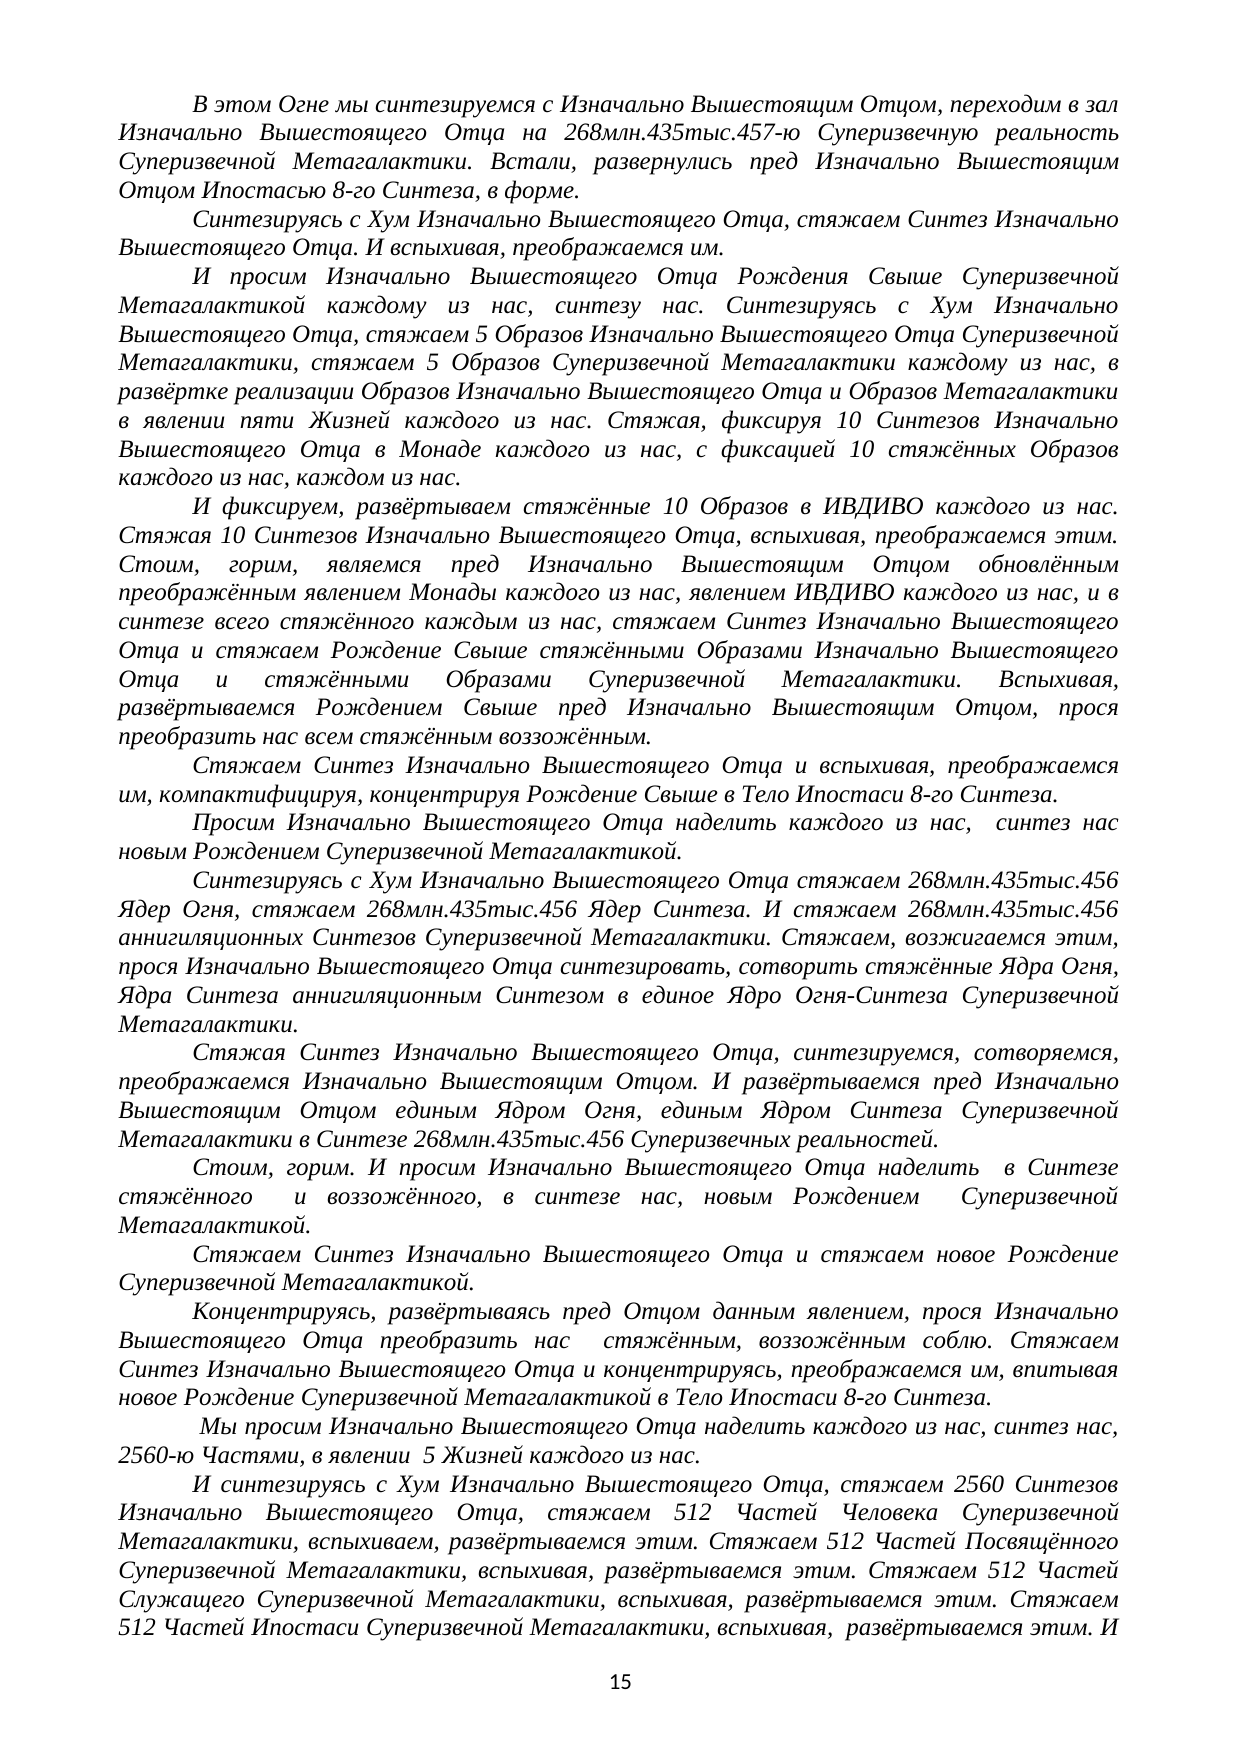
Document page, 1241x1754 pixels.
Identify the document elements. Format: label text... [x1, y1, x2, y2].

text И фиксируем, развёртываем стяжённые 10 Образов в ИВДИВО каждого из нас. Стяжая 10 Синтезов Изначально Вышестоящего Отца, вспыхивая, преображаемся этим. Стоим, горим, являемся пред Изначально Вышестоящим Отцом обновлённым преображённым явлением Монады каждого из нас, явлением ИВДИВО каждого из нас, и в синтезе всего стяжённого каждым из нас, стяжаем Синтез Изначально Вышестоящего Отца и стяжаем Рождение Свыше стяжёнными Образами Изначально Вышестоящего Отца и стяжёнными Образами Суперизвечной Метагалактики. Вспыхивая, развёртываемся Рождением Свыше пред Изначально Вышестоящим Отцом, прося преобразить нас всем стяжённым воззожённым. [118, 491, 1122, 750]
text И просим Изначально Вышестоящего Отца Рождения Свыше Суперизвечной Метагалактикой каждому из нас, синтезу нас. Синтезируясь с Хум Изначально Вышестоящего Отца, стяжаем 5 Образов Изначально Вышестоящего Отца Суперизвечной Метагалактики, стяжаем 5 Образов Суперизвечной Метагалактики каждому из нас, в развёртке реализации Образов Изначально Вышестоящего Отца и Образов Метагалактики в явлении пяти Жизней каждого из нас. Стяжая, фиксируя 10 Синтезов Изначально Вышестоящего Отца в Монаде каждого из нас, с фиксацией 10 стяжённых Образов каждого из нас, каждом из нас. [118, 261, 1122, 491]
text Синтезируясь с Хум Изначально Вышестоящего Отца, стяжаем Синтез Изначально Вышестоящего Отца. И вспыхивая, преображаемся им. [118, 204, 1122, 261]
text Стоим, горим. И просим Изначально Вышестоящего Отца наделить в Синтезе стяжённого и воззожённого, в синтезе нас, новым Рождением Суперизвечной Метагалактикой. [118, 1152, 1122, 1239]
text Стяжая Синтез Изначально Вышестоящего Отца, синтезируемся, сотворяемся, преображаемся Изначально Вышестоящим Отцом. И развёртываемся пред Изначально Вышестоящим Отцом единым Ядром Огня, единым Ядром Синтеза Суперизвечной Метагалактики в Синтезе 268млн.435тыс.456 Суперизвечных реальностей. [118, 1037, 1122, 1152]
text Стяжаем Синтез Изначально Вышестоящего Отца и стяжаем новое Рождение Суперизвечной Метагалактикой. [118, 1239, 1122, 1296]
text Мы просим Изначально Вышестоящего Отца наделить каждого из нас, синтез нас, 2560-ю Частями, в явлении 5 Жизней каждого из нас. [118, 1411, 1122, 1469]
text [118, 1469, 1122, 1641]
text Синтезируясь с Хум Изначально Вышестоящего Отца стяжаем 268млн.435тыс.456 Ядер Огня, стяжаем 268млн.435тыс.456 Ядер Синтеза. И стяжаем 268млн.435тыс.456 аннигиляционных Синтезов Суперизвечной Метагалактики. Стяжаем, возжигаемся этим, прося Изначально Вышестоящего Отца синтезировать, сотворить стяжённые Ядра Огня, Ядра Синтеза аннигиляционным Синтезом в единое Ядро Огня-Синтеза Суперизвечной Метагалактики. [118, 865, 1122, 1037]
text Просим Изначально Вышестоящего Отца наделить каждого из нас, синтез нас новым Рождением Суперизвечной Метагалактикой. [118, 807, 1122, 865]
text В этом Огне мы синтезируемся с Изначально Вышестоящим Отцом, переходим в зал Изначально Вышестоящего Отца на 268млн.435тыс.457-ю Суперизвечную реальность Суперизвечной Метагалактики. Встали, развернулись пред Изначально Вышестоящим Отцом Ипостасью 8-го Синтеза, в форме. [118, 89, 1122, 204]
text Концентрируясь, развёртываясь пред Отцом данным явлением, прося Изначально Вышестоящего Отца преобразить нас стяжённым, воззожённым соблю. Стяжаем Синтез Изначально Вышестоящего Отца и концентрируясь, преображаемся им, впитывая новое Рождение Суперизвечной Метагалактикой в Тело Ипостаси 8-го Синтеза. [118, 1296, 1122, 1411]
text Стяжаем Синтез Изначально Вышестоящего Отца и вспыхивая, преображаемся им, компактифицируя, концентрируя Рождение Свыше в Тело Ипостаси 8-го Синтеза. [118, 750, 1122, 807]
